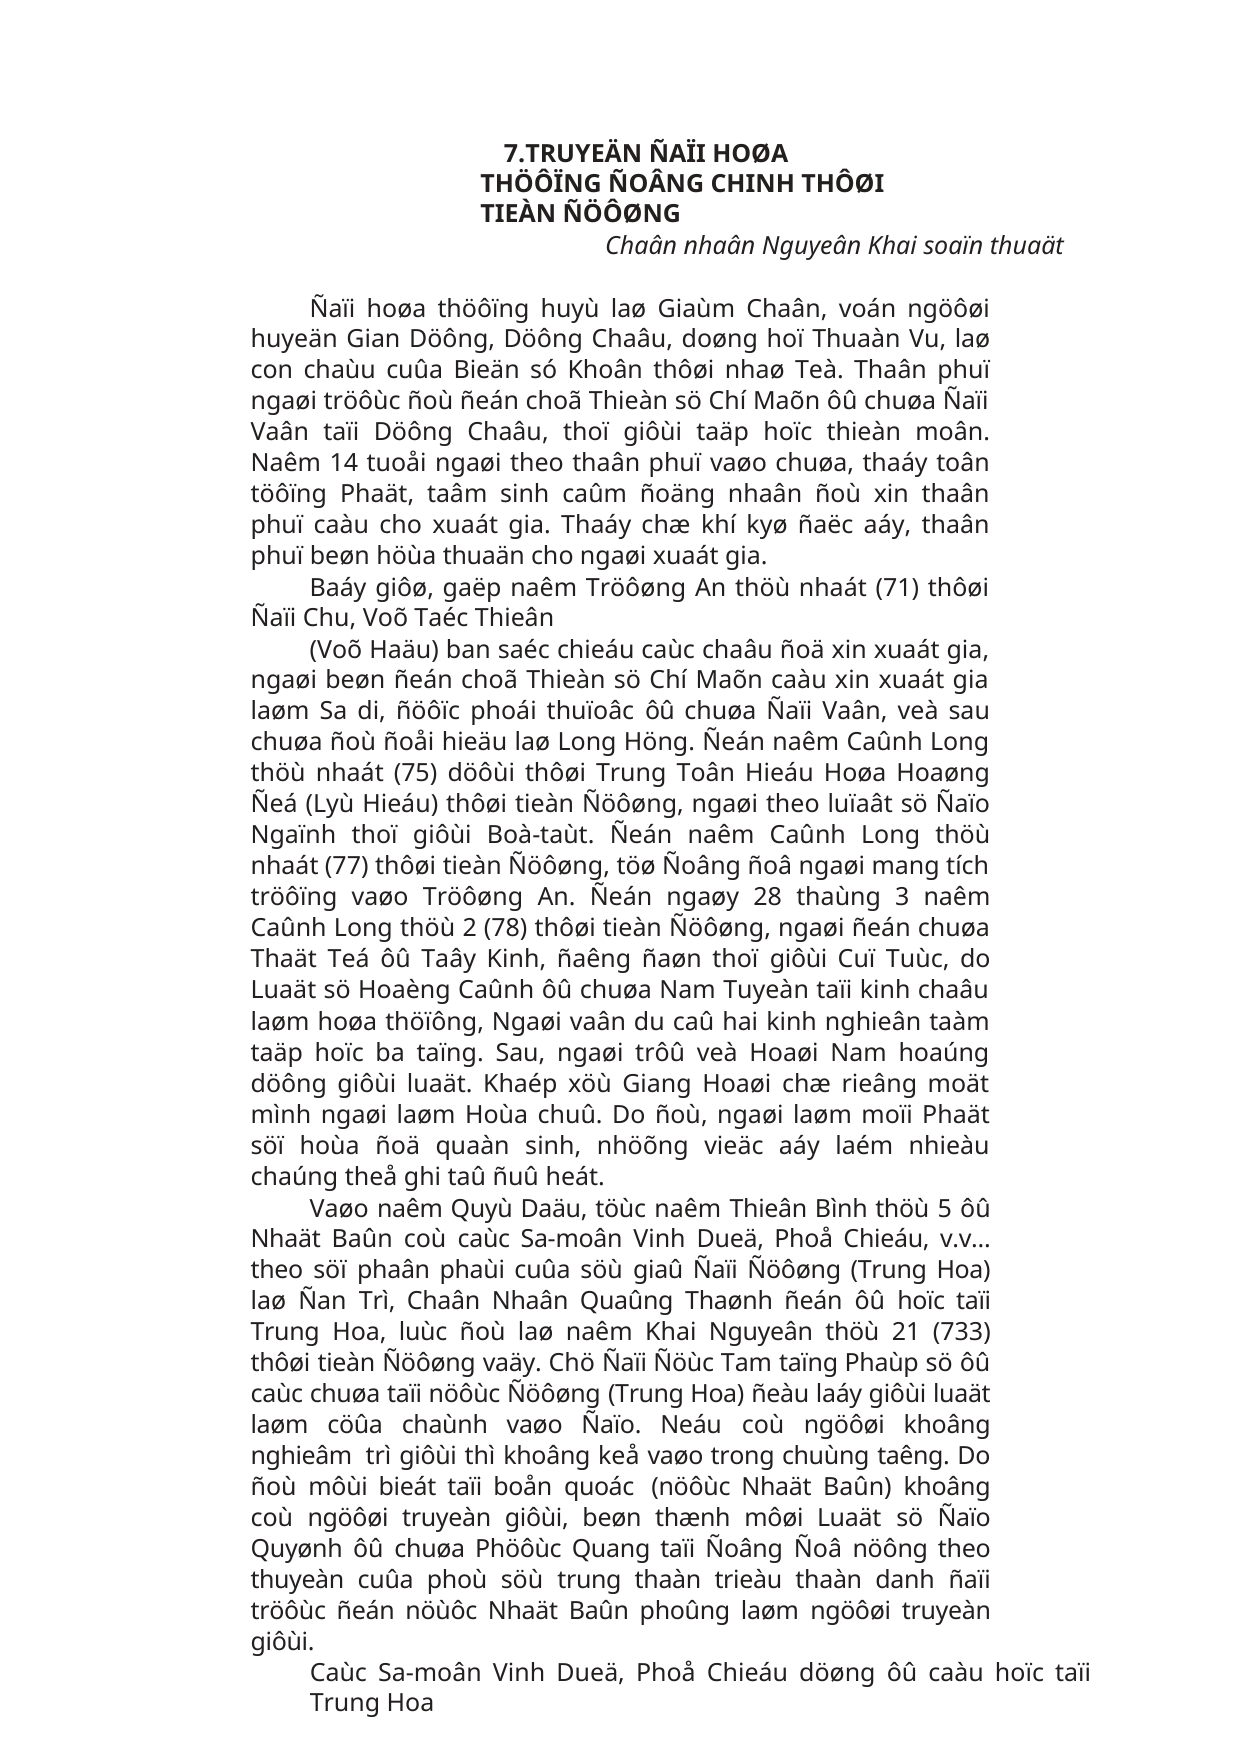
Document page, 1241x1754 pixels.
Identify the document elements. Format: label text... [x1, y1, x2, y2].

text Vaøo naêm Quyù Daäu, töùc naêm Thieân Bình thöù 5 ôû Nhaät Baûn coù caùc Sa-moân Vinh Dueä, Phoå Chieáu, v.v... theo söï phaân phaùi cuûa söù giaû Ñaïi Ñöôøng (Trung Hoa) laø Ñan Trì, Chaân Nhaân Quaûng Thaønh ñeán ôû hoïc taïi Trung Hoa, luùc ñoù laø naêm Khai Nguyeân thöù 21 (733) thôøi tieàn Ñöôøng vaäy. Chö Ñaïi Ñöùc Tam taïng Phaùp sö ôû caùc chuøa taïi nöôùc Ñöôøng (Trung Hoa) ñeàu laáy giôùi luaät laøm cöûa chaùnh vaøo Ñaïo. Neáu coù ngöôøi khoâng nghieâm trì giôùi thì khoâng keå vaøo trong chuùng taêng. Do ñoù môùi bieát taïi boån quoác (nöôùc Nhaät Baûn) khoâng coù ngöôøi truyeàn giôùi, beøn thænh môøi Luaät sö Ñaïo Quyønh ôû chuøa Phöôùc Quang taïi Ñoâng Ñoâ nöông theo thuyeàn cuûa phoù söù trung thaàn trieàu thaàn danh ñaïi tröôùc ñeán nöùôc Nhaät Baûn phoûng laøm ngöôøi truyeàn giôùi. [250, 1192, 991, 1658]
text Baáy giôø, gaëp naêm Tröôøng An thöù nhaát (71) thôøi Ñaïi Chu, Voõ Taéc Thieân [250, 572, 990, 634]
subtitle 7.TRUYEÄN ÑAÏI HOØA THÖÔÏNG ÑOÂNG CHINH THÔØI TIEÀN ÑÖÔØNG [480, 138, 890, 230]
text (Voõ Haäu) ban saéc chieáu caùc chaâu ñoä xin xuaát gia, ngaøi beøn ñeán choã Thieàn sö Chí Maõn caàu xin xuaát gia laøm Sa di, ñöôïc phoái thuïoâc ôû chuøa Ñaïi Vaân, veà sau chuøa ñoù ñoåi hieäu laø Long Höng. Ñeán naêm Caûnh Long thöù nhaát (75) döôùi thôøi Trung Toân Hieáu Hoøa Hoaøng Ñeá (Lyù Hieáu) thôøi tieàn Ñöôøng, ngaøi theo luïaât sö Ñaïo Ngaïnh thoï giôùi Boà-taùt. Ñeán naêm Caûnh Long thöù nhaát (77) thôøi tieàn Ñöôøng, töø Ñoâng ñoâ ngaøi mang tích tröôïng vaøo Tröôøng An. Ñeán ngaøy 28 thaùng 3 naêm Caûnh Long thöù 2 (78) thôøi tieàn Ñöôøng, ngaøi ñeán chuøa Thaät Teá ôû Taây Kinh, ñaêng ñaøn thoï giôùi Cuï Tuùc, do Luaät sö Hoaèng Caûnh ôû chuøa Nam Tuyeàn taïi kinh chaâu laøm hoøa thöïông, Ngaøi vaân du caû hai kinh nghieân taàm taäp hoïc ba taïng. Sau, ngaøi trôû veà Hoaøi Nam hoaúng döông giôùi luaät. Khaép xöù Giang Hoaøi chæ rieâng moät mình ngaøi laøm Hoùa chuû. Do ñoù, ngaøi laøm moïi Phaät söï hoùa ñoä quaàn sinh, nhöõng vieäc aáy laém nhieàu chaúng theå ghi taû ñuû heát. [250, 634, 990, 1192]
text Caùc Sa-moân Vinh Dueä, Phoå Chieáu döøng ôû caàu hoïc taïi Trung Hoa [309, 1658, 1092, 1718]
text Chaân nhaân Nguyeân Khai soaïn thuaät [605, 230, 1092, 260]
text Ñaïi hoøa thöôïng huyù laø Giaùm Chaân, voán ngöôøi huyeän Gian Döông, Döông Chaâu, doøng hoï Thuaàn Vu, laø con chaùu cuûa Bieän só Khoân thôøi nhaø Teà. Thaân phuï ngaøi tröôùc ñoù ñeán choã Thieàn sö Chí Maõn ôû chuøa Ñaïi Vaân taïi Döông Chaâu, thoï giôùi taäp hoïc thieàn moân. Naêm 14 tuoåi ngaøi theo thaân phuï vaøo chuøa, thaáy toân töôïng Phaät, taâm sinh caûm ñoäng nhaân ñoù xin thaân phuï caàu cho xuaát gia. Thaáy chæ khí kyø ñaëc aáy, thaân phuï beøn höùa thuaän cho ngaøi xuaát gia. [250, 292, 990, 572]
